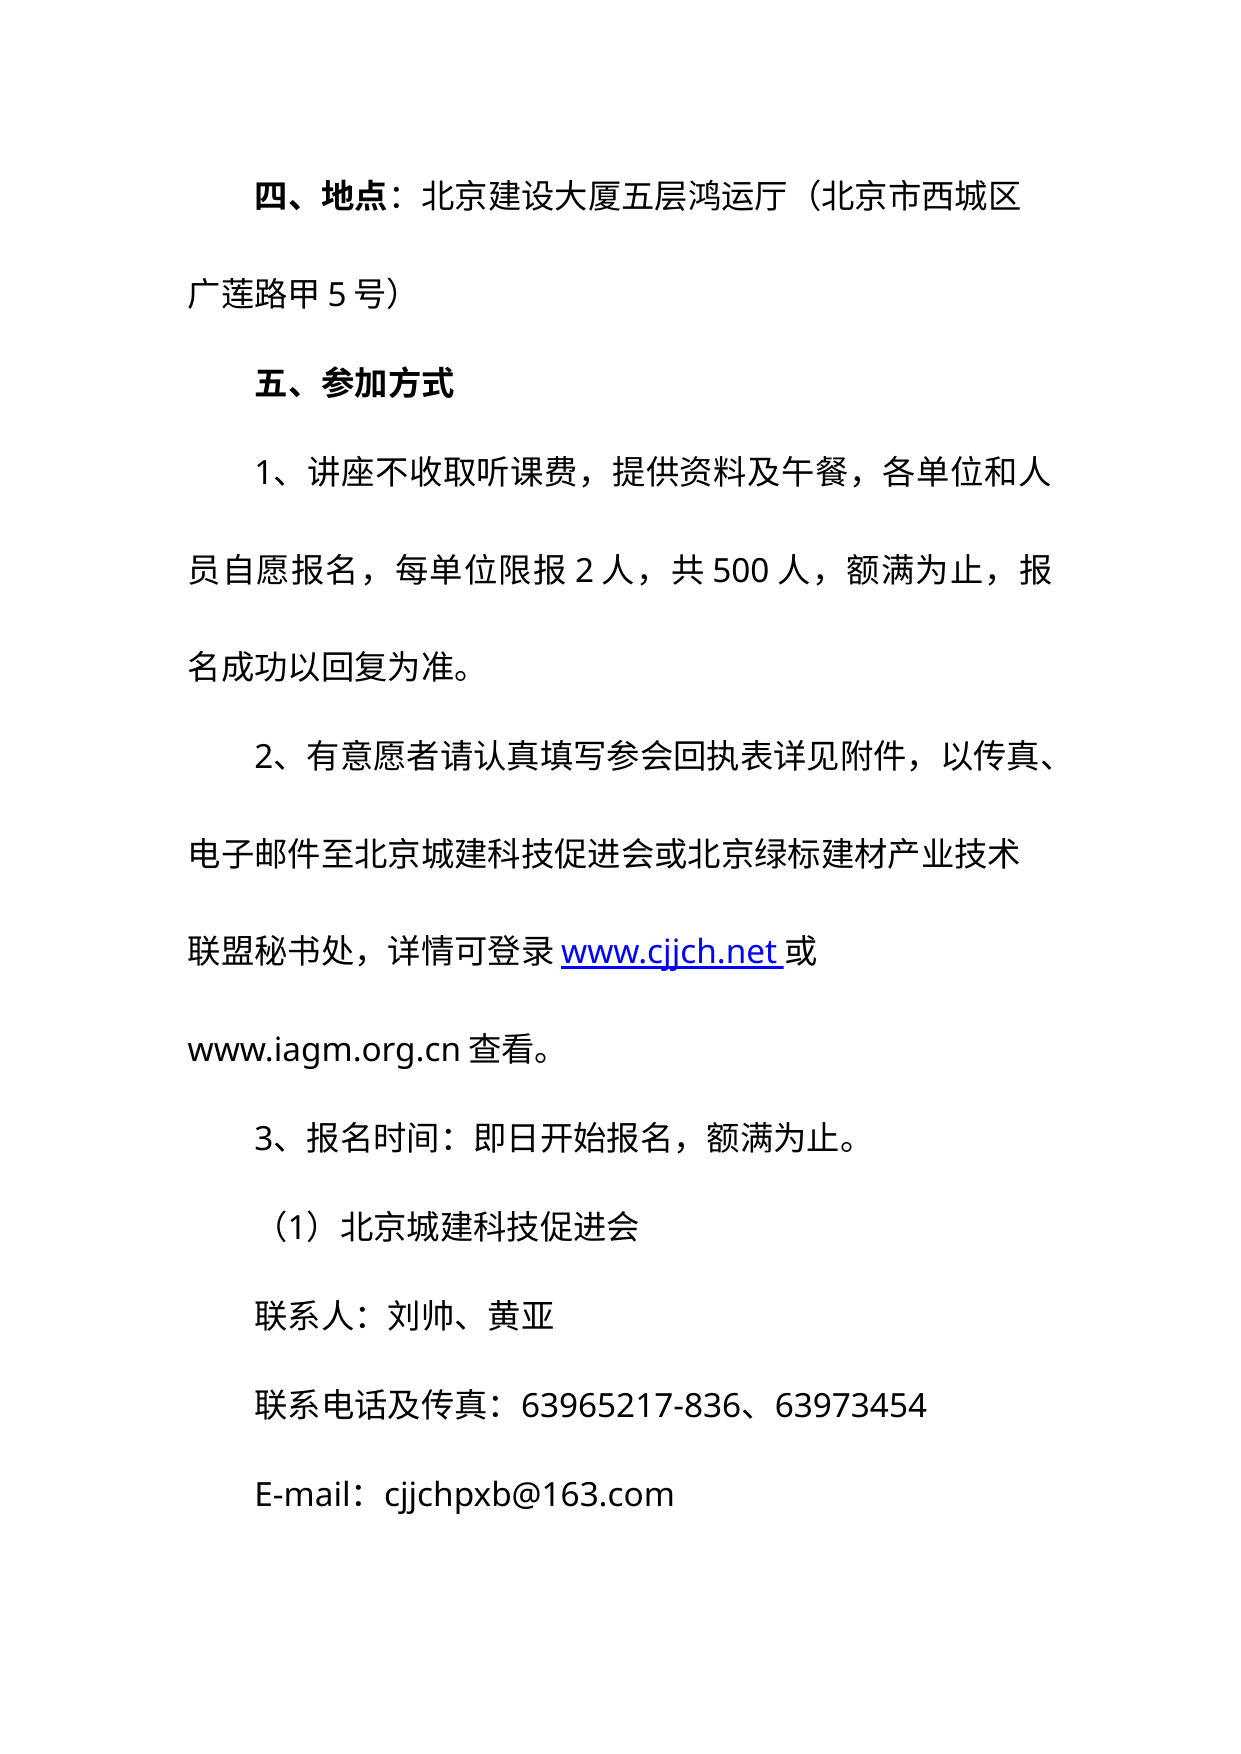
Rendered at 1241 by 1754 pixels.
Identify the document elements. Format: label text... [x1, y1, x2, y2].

text 1、讲座不收取听课费，提供资料及午餐，各单位和人员自愿报名，每单位限报2人，共500人，额满为止，报名成功以回复为准。 [187, 438, 1053, 698]
text （1）北京城建科技促进会 [187, 1193, 1053, 1258]
text E-mail：cjjchpxb@163.com [187, 1460, 1053, 1525]
text 联系人：刘帅、黄亚 [187, 1282, 1053, 1347]
text 2、有意愿者请认真填写参会回执表详见附件，以传真、电子邮件至北京城建科技促进会或北京绿标建材产业技术联盟秘书处，详情可登录www.cjjch.net或www.iagm.org.cn查看。 [187, 722, 1053, 1079]
text 五、参加方式 [187, 349, 1053, 414]
text 四、地点：北京建设大厦五层鸿运厅（北京市西城区广莲路甲5号） [187, 162, 1053, 324]
text 3、报名时间：即日开始报名，额满为止。 [187, 1103, 1053, 1168]
text 联系电话及传真：63965217-836、63973454 [187, 1371, 1053, 1436]
